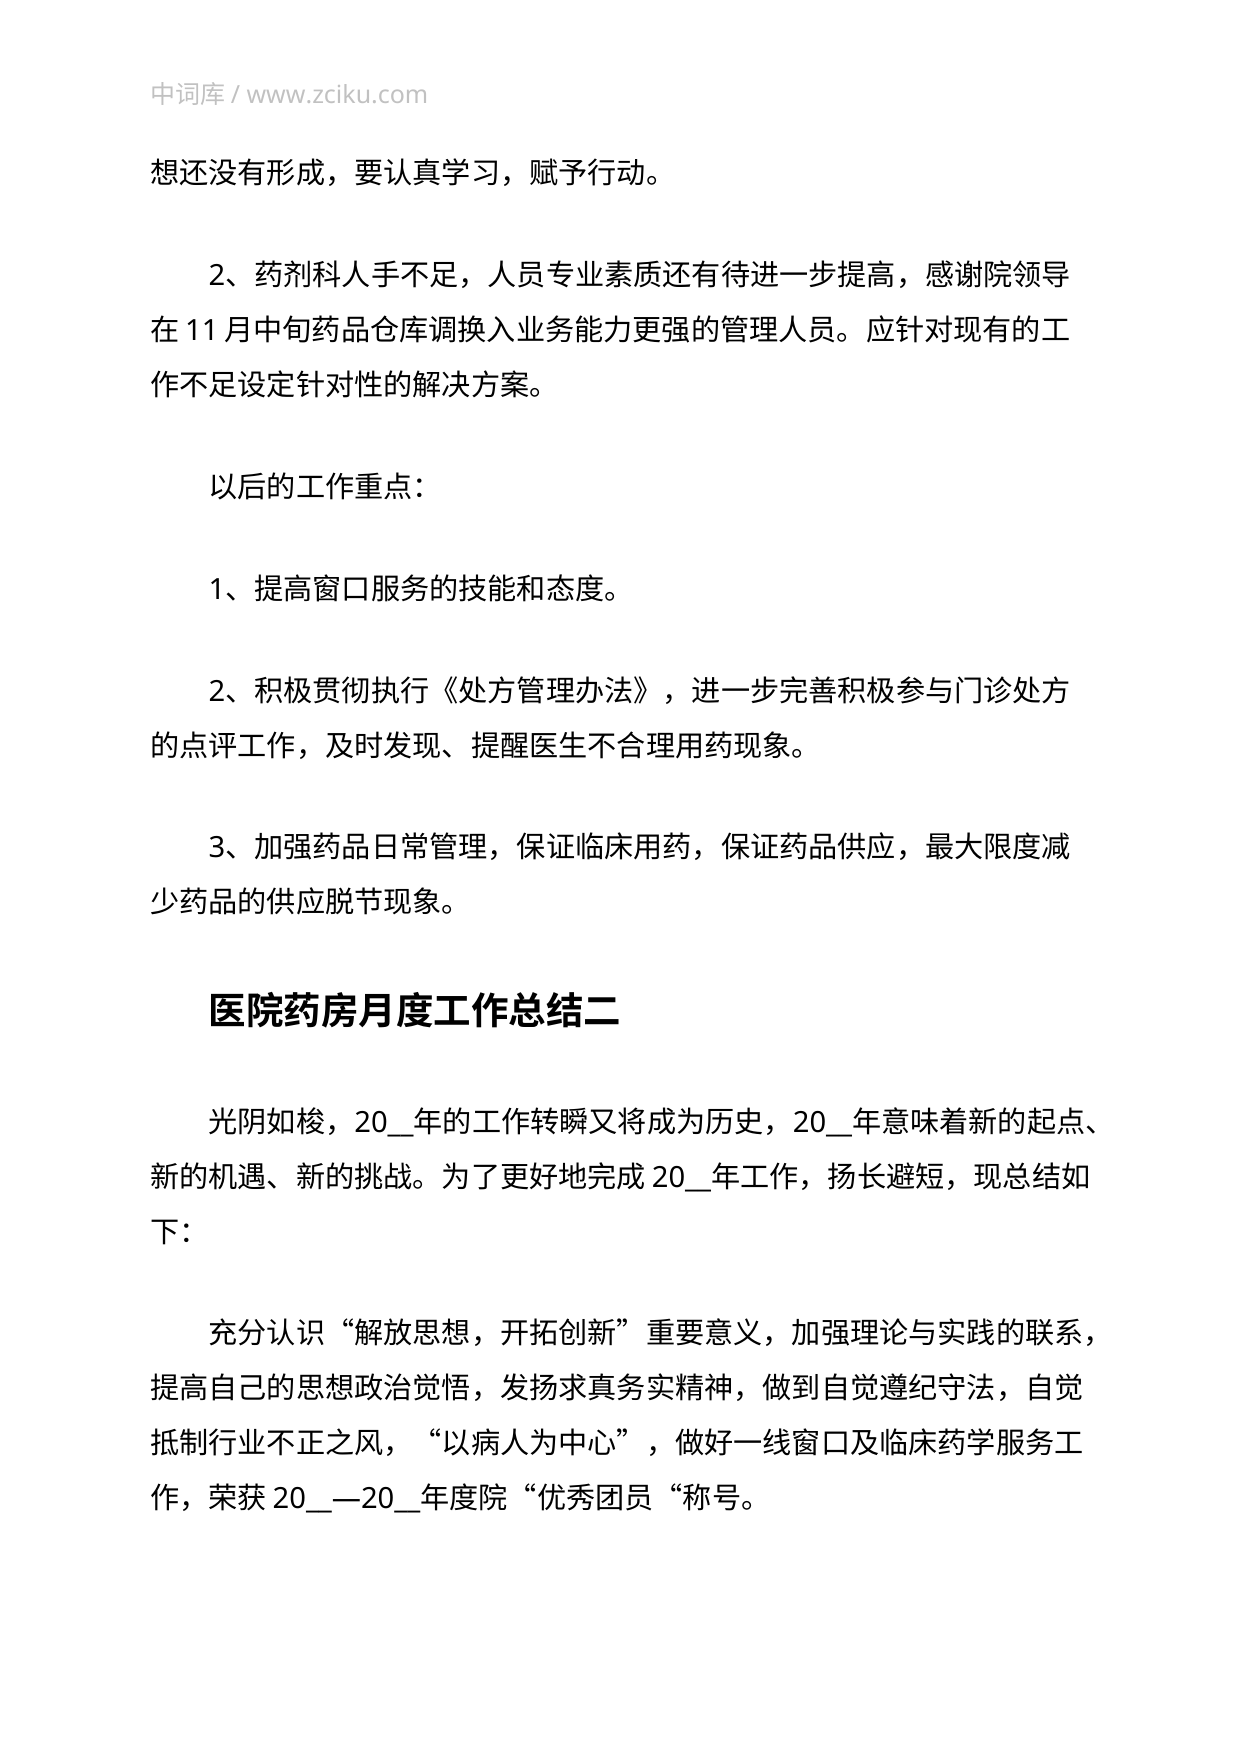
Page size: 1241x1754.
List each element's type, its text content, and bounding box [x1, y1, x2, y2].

text 以后的工作重点： [150, 463, 1090, 506]
text 光阴如梭，20__年的工作转瞬又将成为历史，20__年意味着新的起点、新的机遇、新的挑战。为了更好地完成20__年工作，扬长避短，现总结如下： [150, 1098, 1090, 1251]
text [150, 150, 1090, 192]
text 2、积极贯彻执行《处方管理办法》，进一步完善积极参与门诊处方的点评工作，及时发现、提醒医生不合理用药现象。 [150, 667, 1090, 764]
text 1、提高窗口服务的技能和态度。 [150, 565, 1090, 608]
text 3、加强药品日常管理，保证临床用药，保证药品供应，最大限度减少药品的供应脱节现象。 [150, 824, 1090, 921]
text 2、药剂科人手不足，人员专业素质还有待进一步提高，感谢院领导在11月中旬药品仓库调换入业务能力更强的管理人员。应针对现有的工作不足设定针对性的解决方案。 [150, 252, 1090, 404]
text 充分认识“解放思想，开拓创新”重要意义，加强理论与实践的联系，提高自己的思想政治觉悟，发扬求真务实精神，做到自觉遵纪守法，自觉抵制行业不正之风，“以病人为中心”，做好一线窗口及临床药学服务工作，荣获20__—20__年度院“优秀团员“称号。 [150, 1310, 1090, 1517]
text 医院药房月度工作总结二 [150, 981, 1090, 1035]
